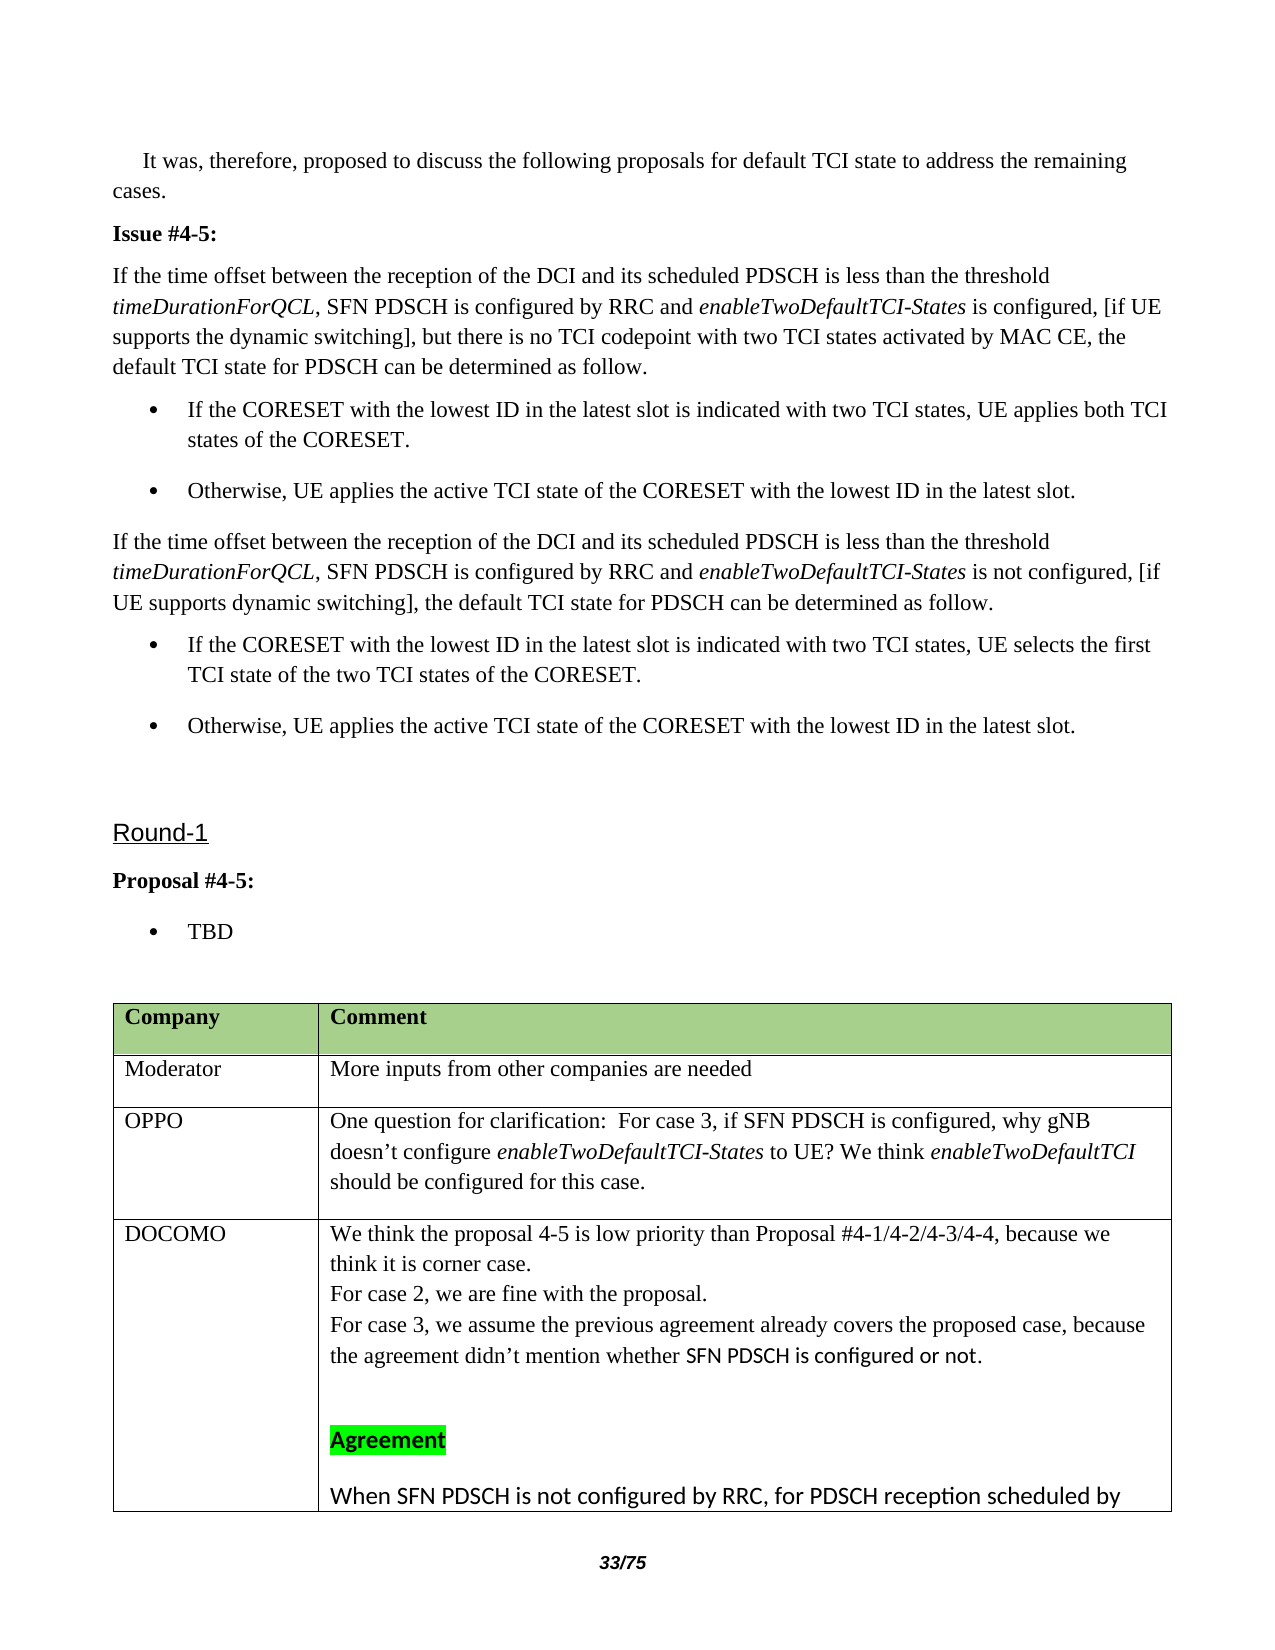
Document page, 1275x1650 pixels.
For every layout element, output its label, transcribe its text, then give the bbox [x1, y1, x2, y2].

table_header Comment [319, 1004, 1171, 1054]
text It was, therefore, proposed to discuss the following proposals for default TCI state to address the remaining cases. [112, 147, 1172, 203]
table_cell OPPO [114, 1108, 318, 1219]
list If the time offset between the reception of the DCI and its scheduled PDSCH is less than the threshold timeDurationForQCL, SFN PDSCH is configured by RRC and enableTwoDefaultTCI-States is not configured, [if UE supports dynamic switching], the default TCI state for PDSCH can be determined as follow. [112, 528, 1172, 615]
list Otherwise, UE applies the active TCI state of the CORESET with the lowest ID in the latest slot. [150, 477, 1172, 503]
list If the CORESET with the lowest ID in the latest slot is indicated with two TCI states, UE applies both TCI states of the CORESET. [150, 396, 1172, 452]
table_header Company [114, 1004, 318, 1054]
table_cell One question for clarification: For case 3, if SFN PDSCH is configured, why gNB doesn’t configure enableTwoDefaultTCI-States to UE? We think enableTwoDefaultTCI should be configured for this case. [319, 1108, 1171, 1219]
table_cell DOCOMO [114, 1220, 318, 1511]
text Proposal #4-5: [112, 867, 1172, 894]
subtitle Round-1 [112, 817, 1172, 846]
table_cell More inputs from other companies are needed [319, 1056, 1171, 1107]
list If the time offset between the reception of the DCI and its scheduled PDSCH is less than the threshold timeDurationForQCL, SFN PDSCH is configured by RRC and enableTwoDefaultTCI-States is configured, [if UE supports the dynamic switching], but there is no TCI codepoint with two TCI states activated by MAC CE, the default TCI state for PDSCH can be determined as follow. [112, 263, 1172, 379]
table_cell Moderator [114, 1056, 318, 1107]
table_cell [319, 1220, 1171, 1511]
text Issue #4-5: [112, 220, 1172, 246]
list TBD [150, 918, 1172, 945]
list If the CORESET with the lowest ID in the latest slot is indicated with two TCI states, UE selects the first TCI state of the two TCI states of the CORESET. [150, 631, 1172, 688]
list Otherwise, UE applies the active TCI state of the CORESET with the lowest ID in the latest slot. [150, 713, 1172, 739]
